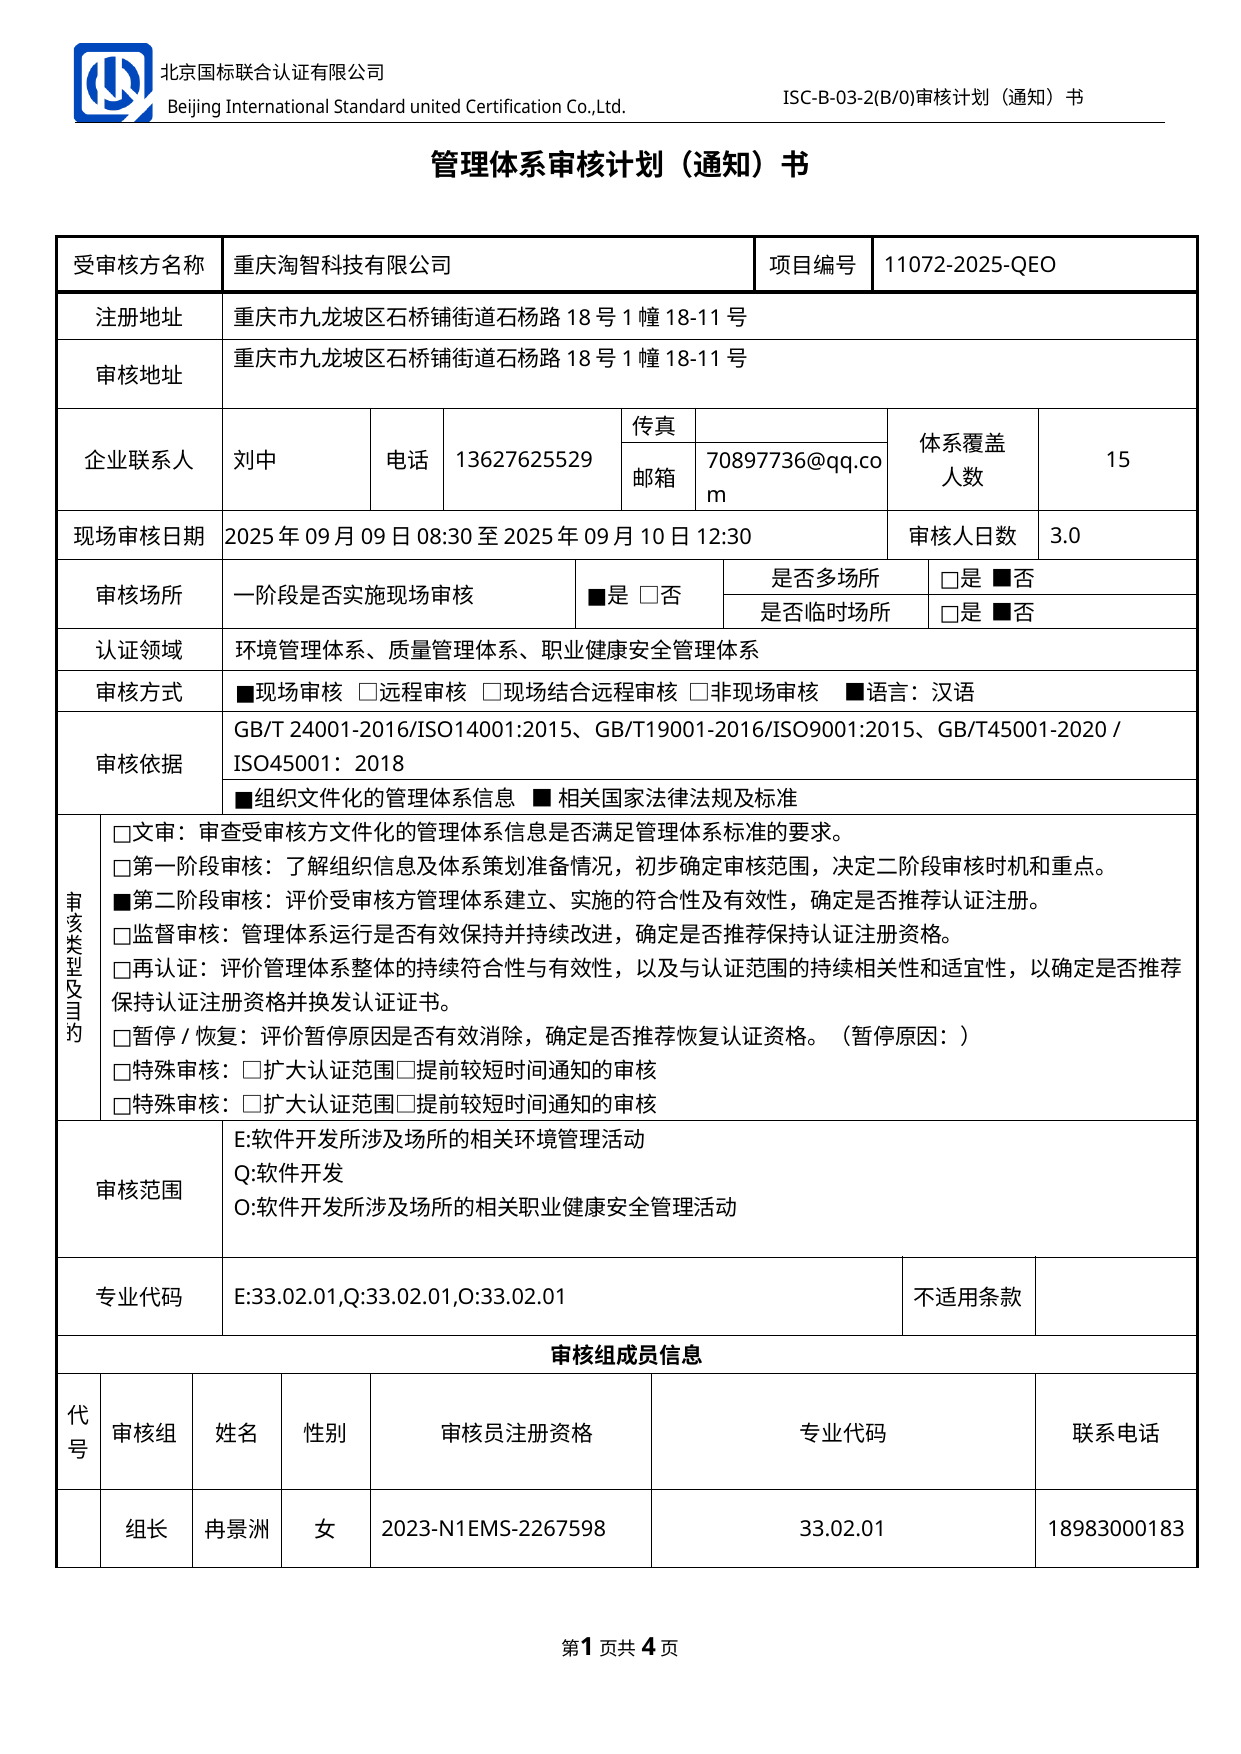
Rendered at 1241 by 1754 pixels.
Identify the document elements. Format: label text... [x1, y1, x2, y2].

table_header 重庆淘智科技有限公司 [224, 238, 753, 290]
table_cell 3.0 [1039, 511, 1196, 559]
table_cell 2025年09月09日 08:30至2025年09月10日 12:30 [223, 511, 887, 559]
table_cell 不适用条款 [903, 1258, 1035, 1335]
table_header 受审核方名称 [58, 238, 221, 290]
table_cell 联系电话 [1036, 1374, 1196, 1489]
table_cell 审核员注册资格 [371, 1374, 651, 1489]
table_cell 2023-N1EMS-2267598 [371, 1490, 651, 1567]
table_cell 环境管理体系、质量管理体系、职业健康安全管理体系 [223, 629, 1196, 669]
table_cell ■组织文件化的管理体系信息 ■ 相关国家法律法规及标准 [223, 780, 1196, 814]
table_cell 电话 [371, 409, 443, 510]
table_cell [696, 409, 887, 442]
table_cell GB/T 24001-2016/ISO14001:2015、GB/T19001-2016/ISO9001:2015、GB/T45001-2020 / ISO45001：2018 [223, 712, 1196, 779]
table_cell 性别 [282, 1374, 370, 1489]
table_cell □是 ■否 [929, 560, 1196, 593]
table_cell 审核方式 [58, 671, 222, 711]
table_cell 姓名 [193, 1374, 281, 1489]
table_cell 重庆市九龙坡区石桥铺街道石杨路18号1幢18-11号 [223, 340, 1196, 407]
table_cell 是否多场所 [724, 560, 928, 593]
table_cell 审核类型及目的 [58, 815, 100, 1120]
table_cell 审核范围 [58, 1121, 222, 1256]
table_cell 专业代码 [58, 1258, 222, 1335]
table_cell 注册地址 [58, 294, 222, 339]
table_cell 邮箱 [622, 443, 695, 510]
table_cell 重庆市九龙坡区石桥铺街道石杨路18号1幢18-11号 [223, 294, 1196, 339]
table_cell 审核组成员信息 [58, 1336, 1196, 1373]
table_cell 专业代码 [652, 1374, 1035, 1489]
table_cell 33.02.01 [652, 1490, 1035, 1567]
table_cell 审核人日数 [888, 511, 1038, 559]
table_cell 审核场所 [58, 560, 222, 628]
table_cell [1036, 1258, 1196, 1335]
table_cell 代号 [58, 1374, 100, 1489]
table_cell □文审：审查受审核方文件化的管理体系信息是否满足管理体系标准的要求。 □第一阶段审核：了解组织信息及体系策划准备情况，初步确定审核范围，决定二阶段审核时机和重点。 ■第二阶段审核：评价受审核方管理体系建立、实施的符合性及有效性，确定是否推荐认证注册。 □监督审核：管理体系运行是否有效保持并持续改进，确定是否推荐保持认证注册资格。 □再认证：评价管理体系整体的持续符合性与有效性，以及与认证范围的持续相关性和适宜性，以确定是否推荐保持认证注册资格并换发认证证书。 □暂停 / 恢复：评价暂停原因是否有效消除，确定是否推荐恢复认证资格。（暂停原因：） □特殊审核：□扩大认证范围□提前较短时间通知的审核 □特殊审核：□扩大认证范围□提前较短时间通知的审核 [101, 815, 1196, 1120]
table_cell 13627625529 [444, 409, 621, 510]
table_cell [58, 1490, 100, 1567]
table_header 11072-2025-QEO [874, 238, 1196, 290]
table_cell 企业联系人 [58, 409, 222, 510]
table_cell 传真 [622, 409, 695, 442]
table_header 项目编号 [756, 238, 871, 290]
picture [73, 43, 153, 123]
table_cell 审核组 [101, 1374, 192, 1489]
table_cell 女 [282, 1490, 370, 1567]
table_cell 15 [1039, 409, 1196, 510]
table_cell 18983000183 [1036, 1490, 1196, 1567]
table_cell □是 ■否 [929, 595, 1196, 628]
table_cell 刘中 [223, 409, 370, 510]
table_cell 现场审核日期 [58, 511, 222, 559]
table_cell E:软件开发所涉及场所的相关环境管理活动 Q:软件开发 O:软件开发所涉及场所的相关职业健康安全管理活动 [223, 1121, 1196, 1256]
table_cell 组长 [101, 1490, 192, 1567]
table_cell 体系覆盖 人数 [888, 409, 1038, 510]
table_cell ■是 □否 [576, 560, 723, 628]
table_cell 审核地址 [58, 340, 222, 407]
table_cell 审核依据 [58, 712, 222, 814]
table_cell 是否临时场所 [724, 595, 928, 628]
table_cell 认证领域 [58, 629, 222, 669]
table_cell 70897736@qq.com [696, 443, 887, 510]
table_cell 一阶段是否实施现场审核 [223, 560, 575, 628]
text 管理体系审核计划（通知）书 [75, 129, 1165, 197]
table_cell E:33.02.01,Q:33.02.01,O:33.02.01 [223, 1258, 902, 1335]
table_cell 冉景洲 [193, 1490, 281, 1567]
table_cell ■现场审核 □远程审核 □现场结合远程审核 □非现场审核 ■语言：汉语 [223, 671, 1196, 711]
